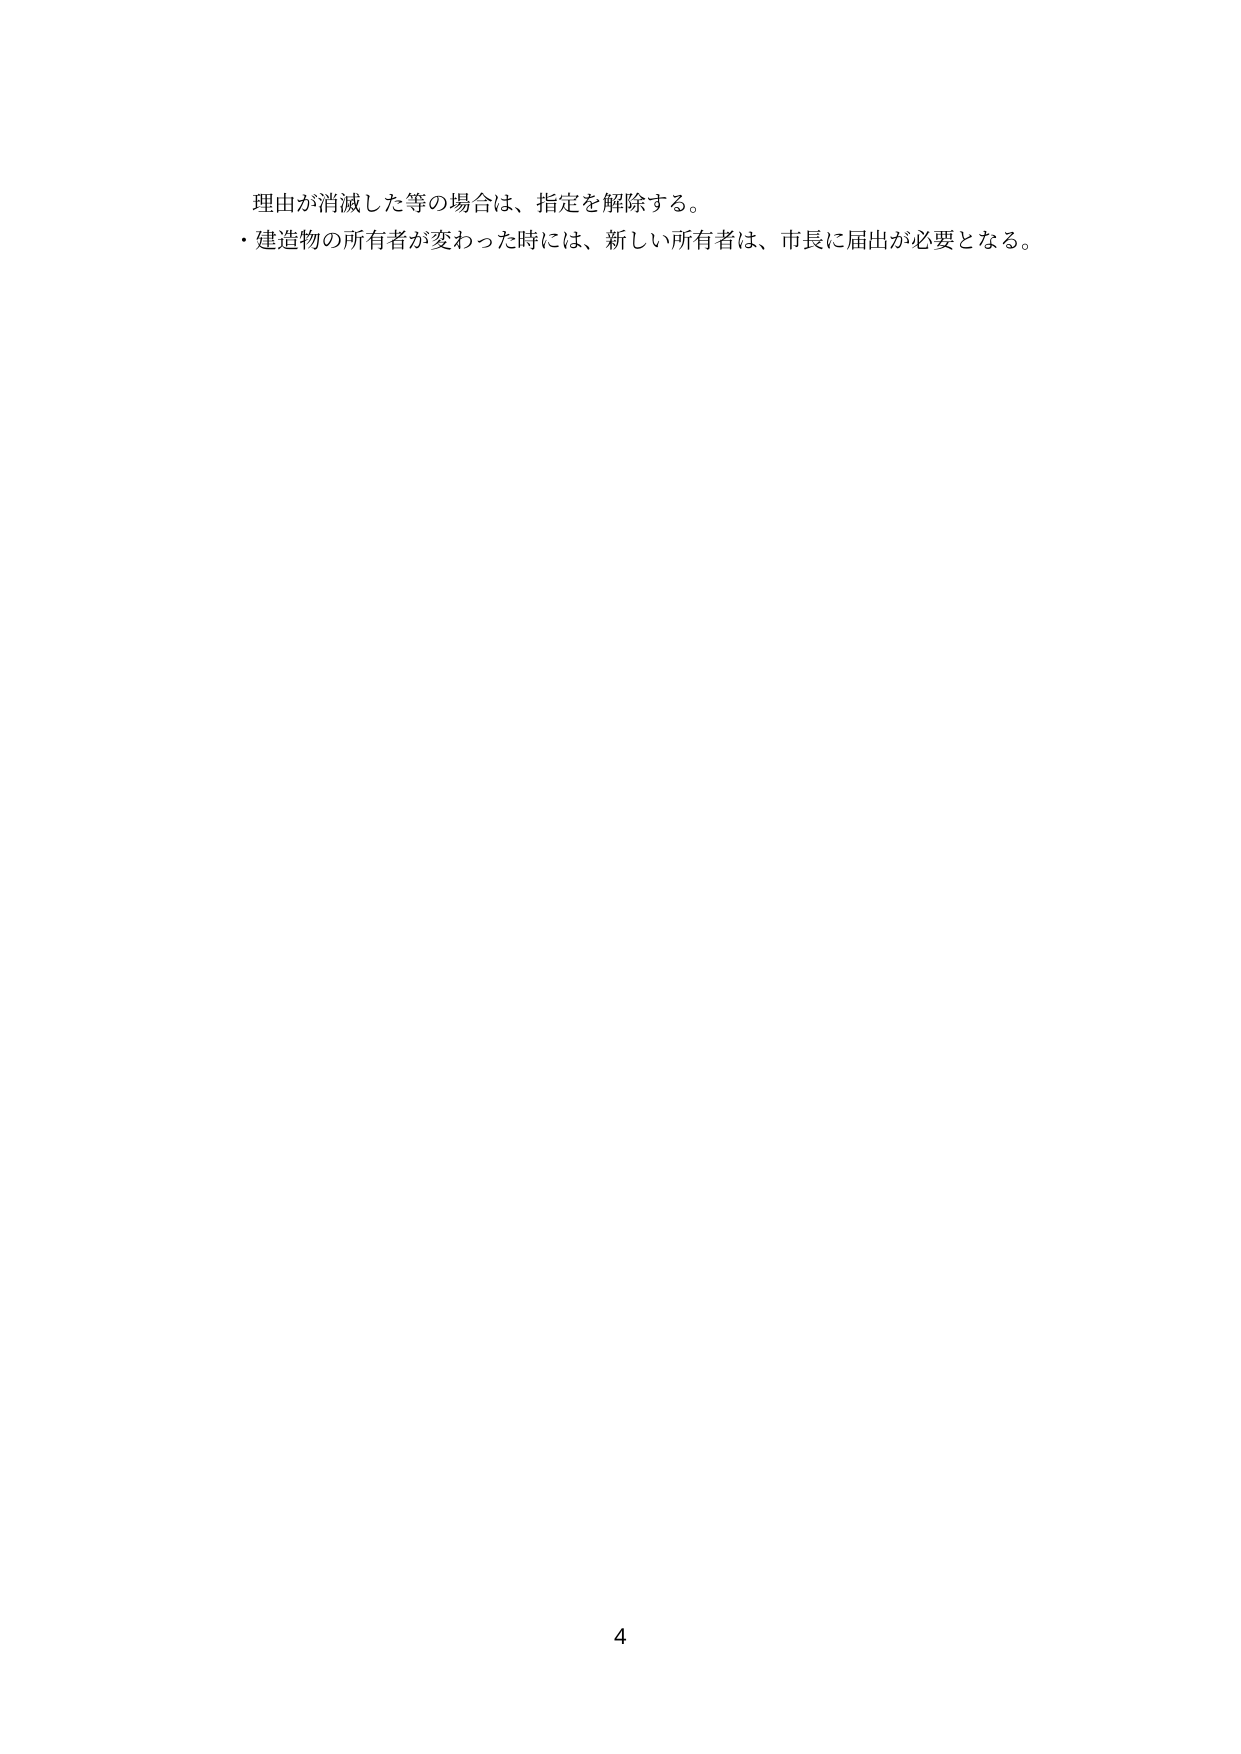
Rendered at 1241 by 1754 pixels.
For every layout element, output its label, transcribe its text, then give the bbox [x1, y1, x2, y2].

text ・建造物の所有者が変わった時には、新しい所有者は、市長に届出が必要となる。 [233, 221, 1063, 258]
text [233, 183, 1063, 221]
